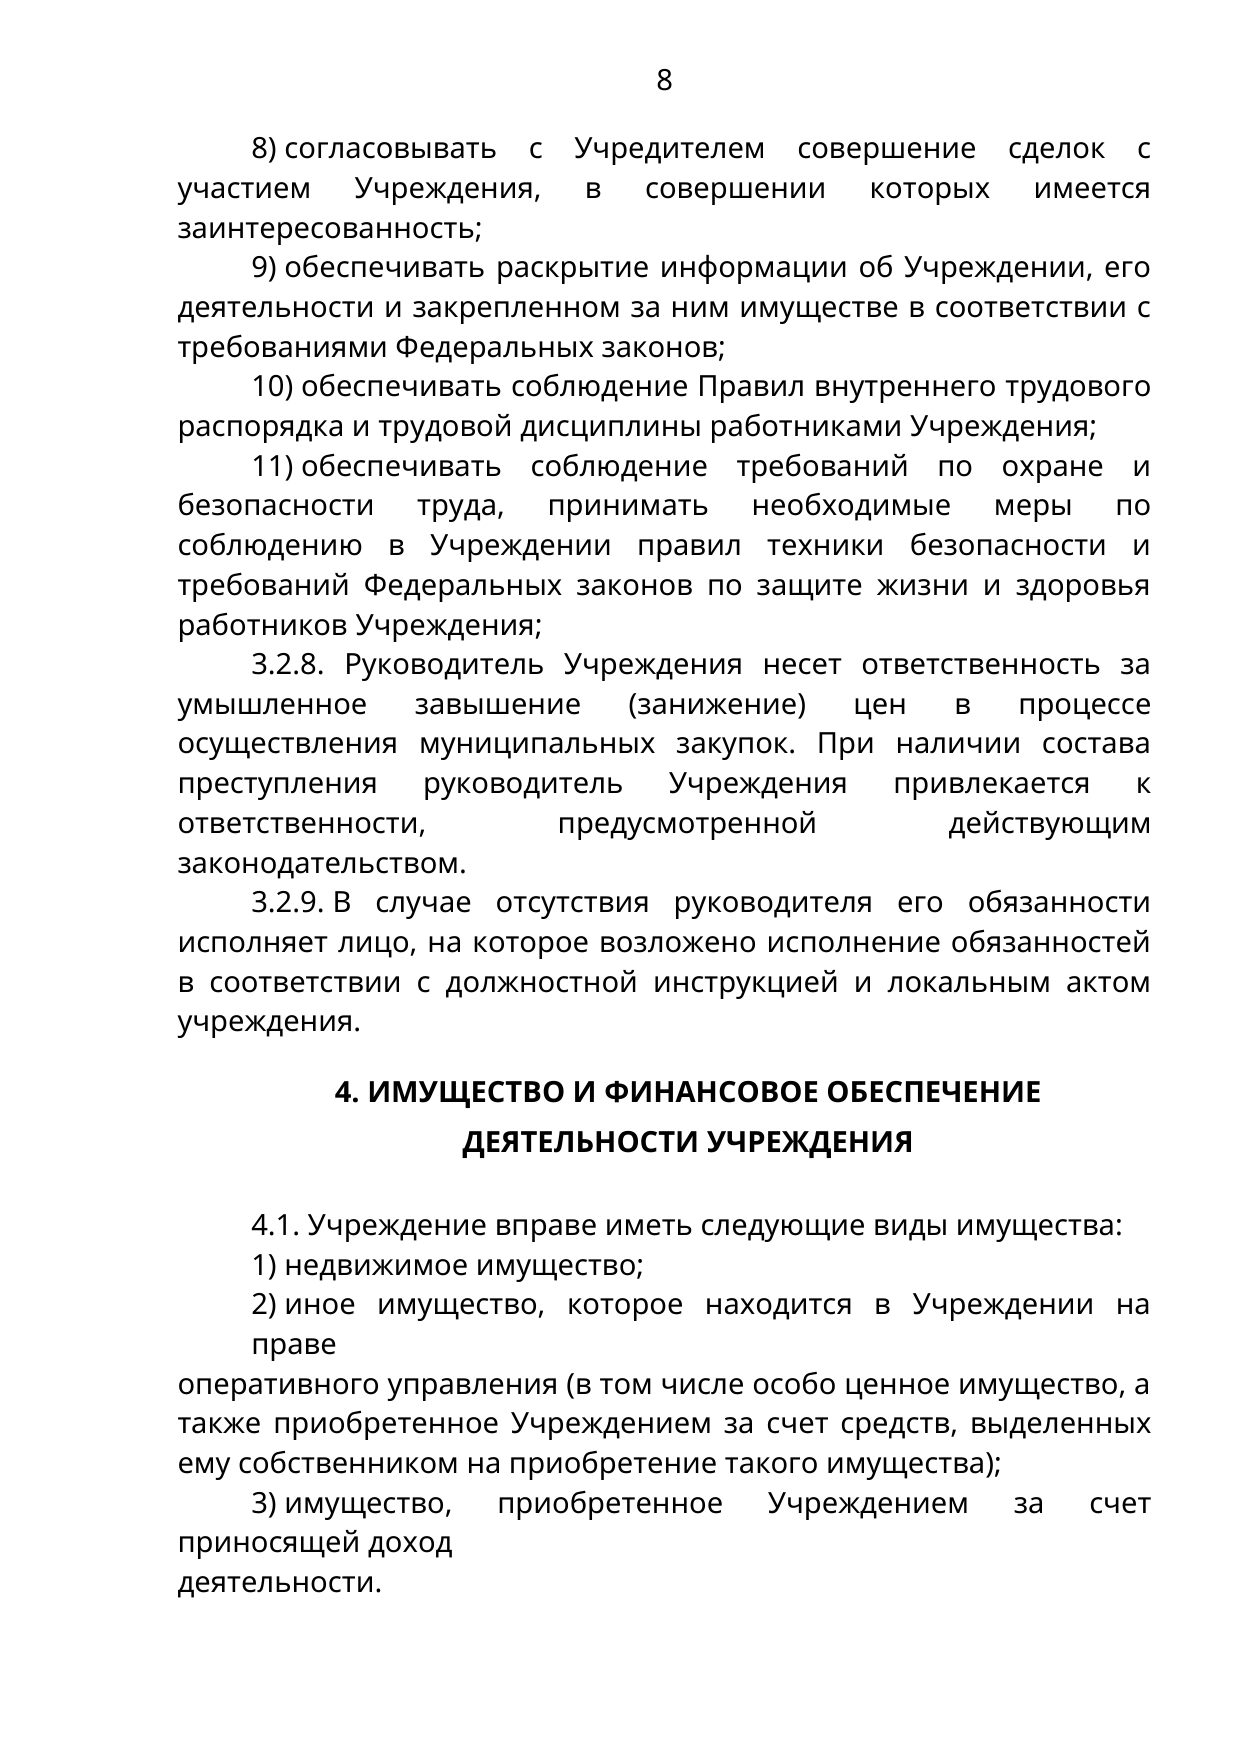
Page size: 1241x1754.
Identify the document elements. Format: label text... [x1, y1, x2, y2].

text 9) обеспечивать раскрытие информации об Учреждении, его деятельности и закрепленном за ним имуществе в соответствии с требованиями Федеральных законов; [177, 247, 1152, 366]
text 3) имущество, приобретенное Учреждением за счет приносящей доход [177, 1482, 1152, 1561]
text 4. ИМУЩЕСТВО И ФИНАНСОВОЕ ОБЕСПЕЧЕНИЕ ДЕЯТЕЛЬНОСТИ УЧРЕЖДЕНИЯ [334, 1071, 1152, 1161]
text оперативного управления (в том числе особо ценное имущество, а также приобретенное Учреждением за счет средств, выделенных ему собственником на приобретение такого имущества); [177, 1363, 1152, 1482]
text 10) обеспечивать соблюдение Правил внутреннего трудового распорядка и трудовой дисциплины работниками Учреждения; [177, 366, 1152, 445]
text 2) иное имущество, которое находится в Учреждении на праве [251, 1284, 1152, 1363]
text 4.1. Учреждение вправе иметь следующие виды имущества: [177, 1204, 1152, 1244]
text 11) обеспечивать соблюдение требований по охране и безопасности труда, принимать необходимые меры по соблюдению в Учреждении правил техники безопасности и требований Федеральных законов по защите жизни и здоровья работников Учреждения; [177, 445, 1152, 643]
text 3.2.8. Руководитель Учреждения несет ответственность за умышленное завышение (занижение) цен в процессе осуществления муниципальных закупок. При наличии состава преступления руководитель Учреждения привлекается к ответственности, предусмотренной действующим законодательством. [177, 643, 1152, 882]
text деятельности. [177, 1561, 1152, 1601]
text 8) согласовывать с Учредителем совершение сделок с участием Учреждения, в совершении которых имеется заинтересованность; [177, 127, 1152, 247]
text 1) недвижимое имущество; [251, 1244, 1152, 1284]
text 3.2.9. В случае отсутствия руководителя его обязанности исполняет лицо, на которое возложено исполнение обязанностей в соответствии с должностной инструкцией и локальным актом учреждения. [177, 882, 1152, 1040]
